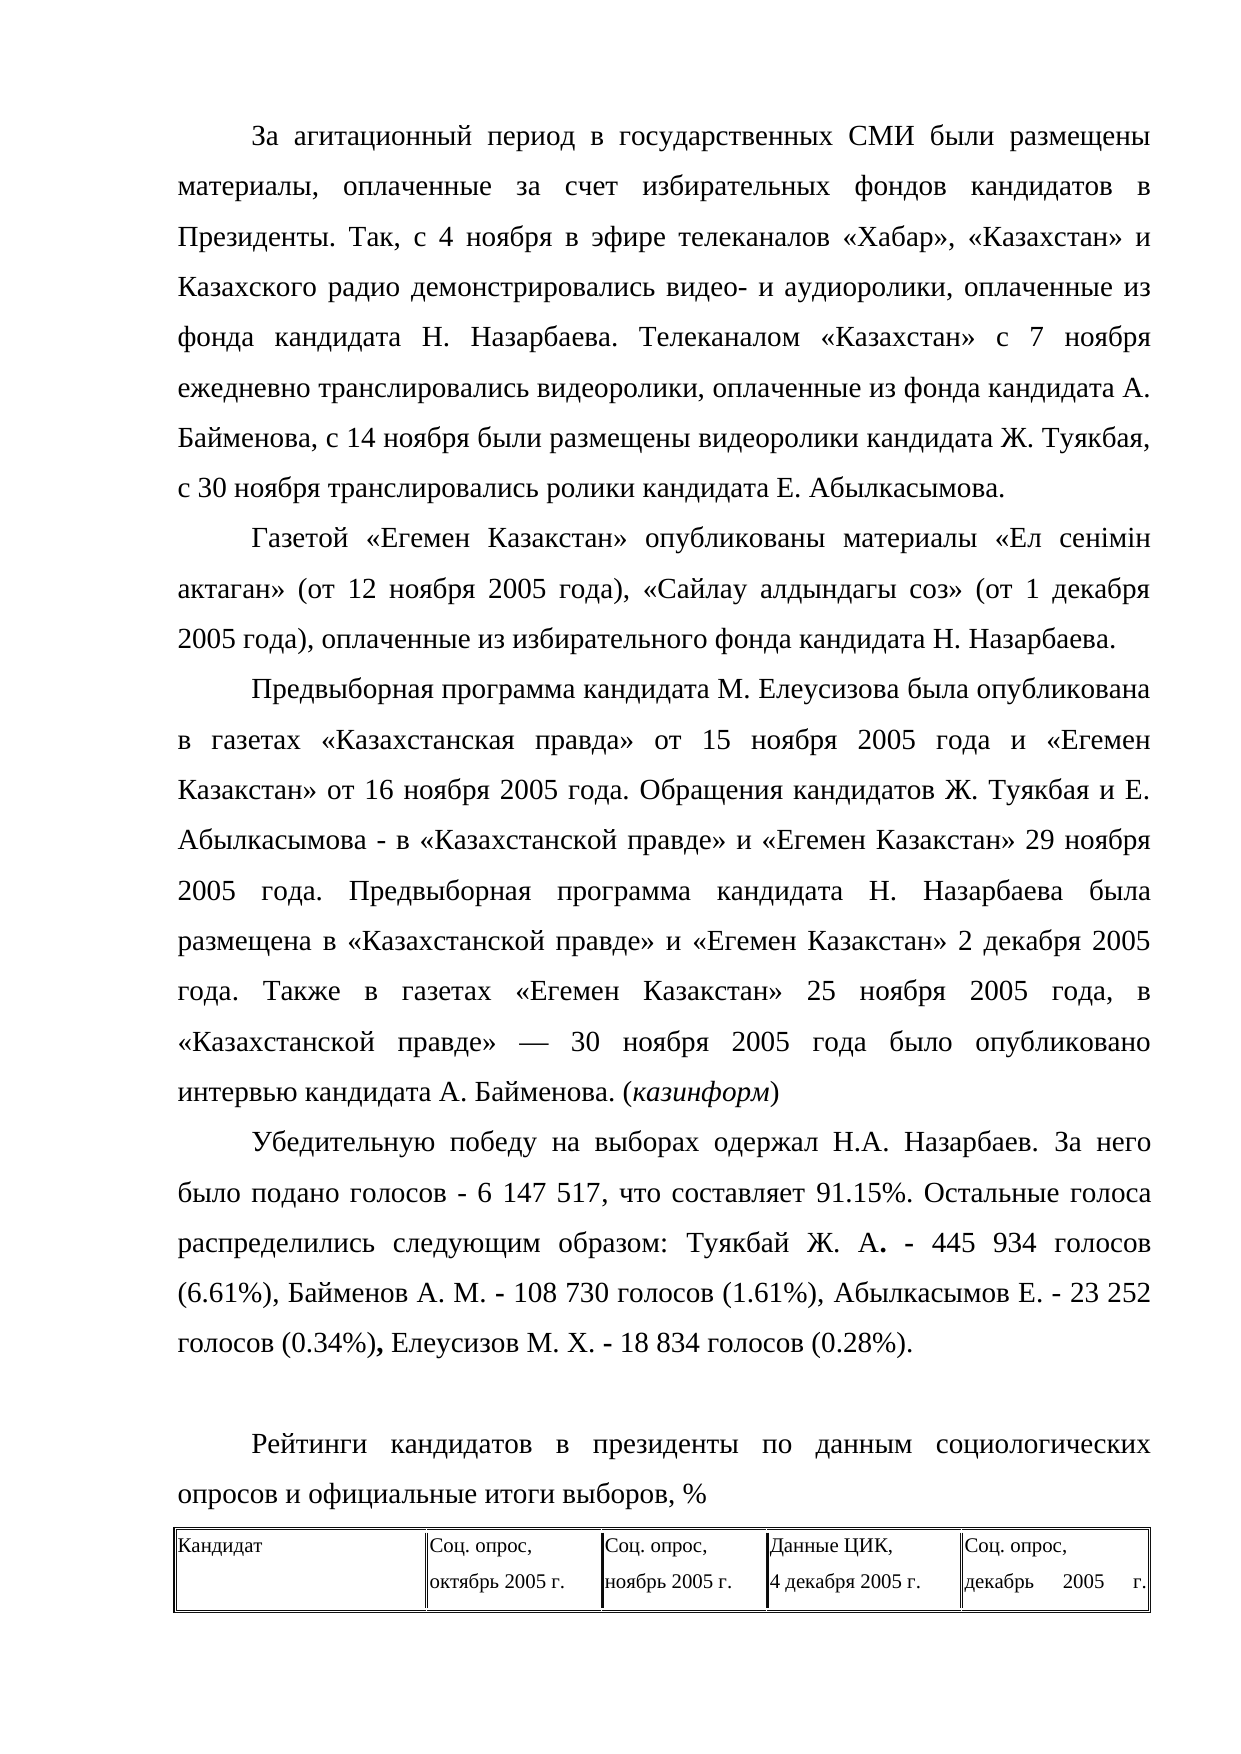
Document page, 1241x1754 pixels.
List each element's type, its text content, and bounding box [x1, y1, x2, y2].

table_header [427, 1528, 602, 1609]
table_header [602, 1528, 767, 1609]
text Рейтинги кандидатов в президенты по данным социологических опросов и официальные итоги выборов, % [177, 1426, 1152, 1510]
text Убедительную победу на выборах одержал Н.А. Назарбаев. За него было подано голосов - 6 147 517, что составляет 91.15%. Остальные голоса распределились следующим образом: Туякбай Ж. А. - 445 934 голосов (6.61%), Байменов А. М. - 108 730 голосов (1.61%), Абылкасымов Е. - 23 252 голосов (0.34%), Елеусизов М. Х. - 18 834 голосов (0.28%). [177, 1124, 1152, 1359]
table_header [767, 1530, 962, 1609]
table_header Кандидат [177, 1530, 427, 1609]
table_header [962, 1530, 1148, 1609]
text Газетой «Егемен Казакстан» опубликованы материалы «Ел сенiмiн актаган» (от 12 ноября 2005 года), «Сайлау алдындагы соз» (от 1 декабря 2005 года), оплаченные из избирательного фонда кандидата Н. Назарбаева. [177, 521, 1152, 655]
text Предвыборная программа кандидата М. Елеусизова была опубликована в газетах «Казахстанская правда» от 15 ноября 2005 года и «Егемен Казакстан» от 16 ноября 2005 года. Обращения кандидатов Ж. Туякбая и Е. Абылкасымова - в «Казахстанской правде» и «Егемен Казакстан» 29 ноября 2005 года. Предвыборная программа кандидата Н. Назарбаева была размещена в «Казахстанской правде» и «Егемен Казакстан» 2 декабря 2005 года. Также в газетах «Егемен Казакстан» 25 ноября 2005 года, в «Казахстанской правде» — 30 ноября 2005 года было опубликовано интервью кандидата А. Байменова. (казинформ) [177, 672, 1152, 1108]
text За агитационный период в государственных СМИ были размещены материалы, оплаченные за счет избирательных фондов кандидатов в Президенты. Так, с 4 ноября в эфире телеканалов «Хабар», «Казахстан» и Казахского радио демонстрировались видео- и аудиоролики, оплаченные из фонда кандидата Н. Назарбаева. Телеканалом «Казахстан» с 7 ноября ежедневно транслировались видеоролики, оплаченные из фонда кандидата А. Байменова, с 14 ноября были размещены видеоролики кандидата Ж. Туякбая, с 30 ноября транслировались ролики кандидата Е. Абылкасымова. [177, 118, 1152, 504]
